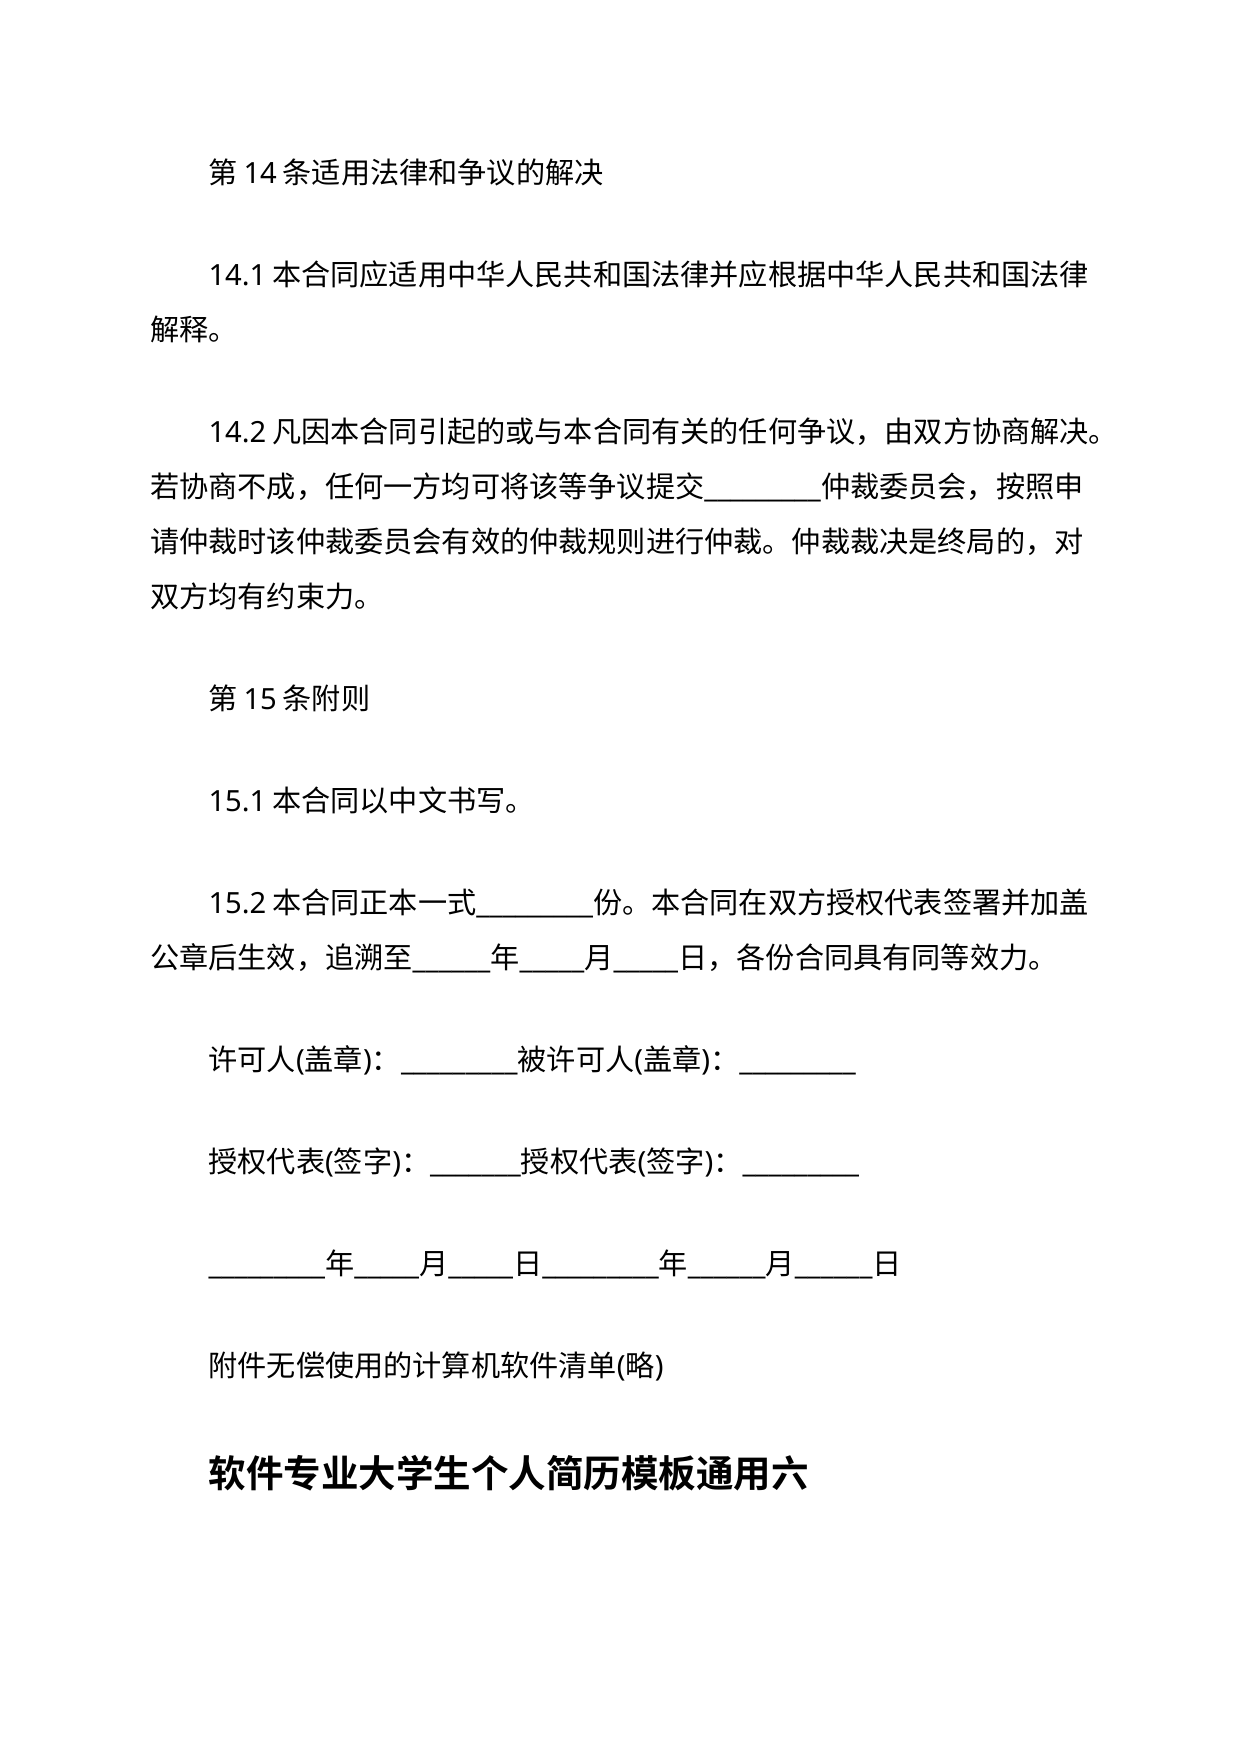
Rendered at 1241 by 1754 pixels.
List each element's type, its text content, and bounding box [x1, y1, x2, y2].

text 15.2本合同正本一式_________份。本合同在双方授权代表签署并加盖公章后生效，追溯至______年_____月_____日，各份合同具有同等效力。 [150, 879, 1090, 977]
text 15.1本合同以中文书写。 [150, 777, 1090, 820]
text 14.2凡因本合同引起的或与本合同有关的任何争议，由双方协商解决。若协商不成，任何一方均可将该等争议提交_________仲裁委员会，按照申请仲裁时该仲裁委员会有效的仲裁规则进行仲裁。仲裁裁决是终局的，对双方均有约束力。 [150, 409, 1090, 616]
text 软件专业大学生个人简历模板通用六 [150, 1444, 1090, 1498]
text 许可人(盖章)：_________被许可人(盖章)：_________ [150, 1036, 1090, 1079]
text 14.1本合同应适用中华人民共和国法律并应根据中华人民共和国法律解释。 [150, 252, 1090, 349]
text _________年_____月_____日_________年______月______日 [150, 1240, 1090, 1283]
text 第15条附则 [150, 675, 1090, 718]
text 授权代表(签字)：_______授权代表(签字)：_________ [150, 1138, 1090, 1181]
text 第14条适用法律和争议的解决 [150, 150, 1090, 192]
text 附件无偿使用的计算机软件清单(略) [150, 1342, 1090, 1385]
